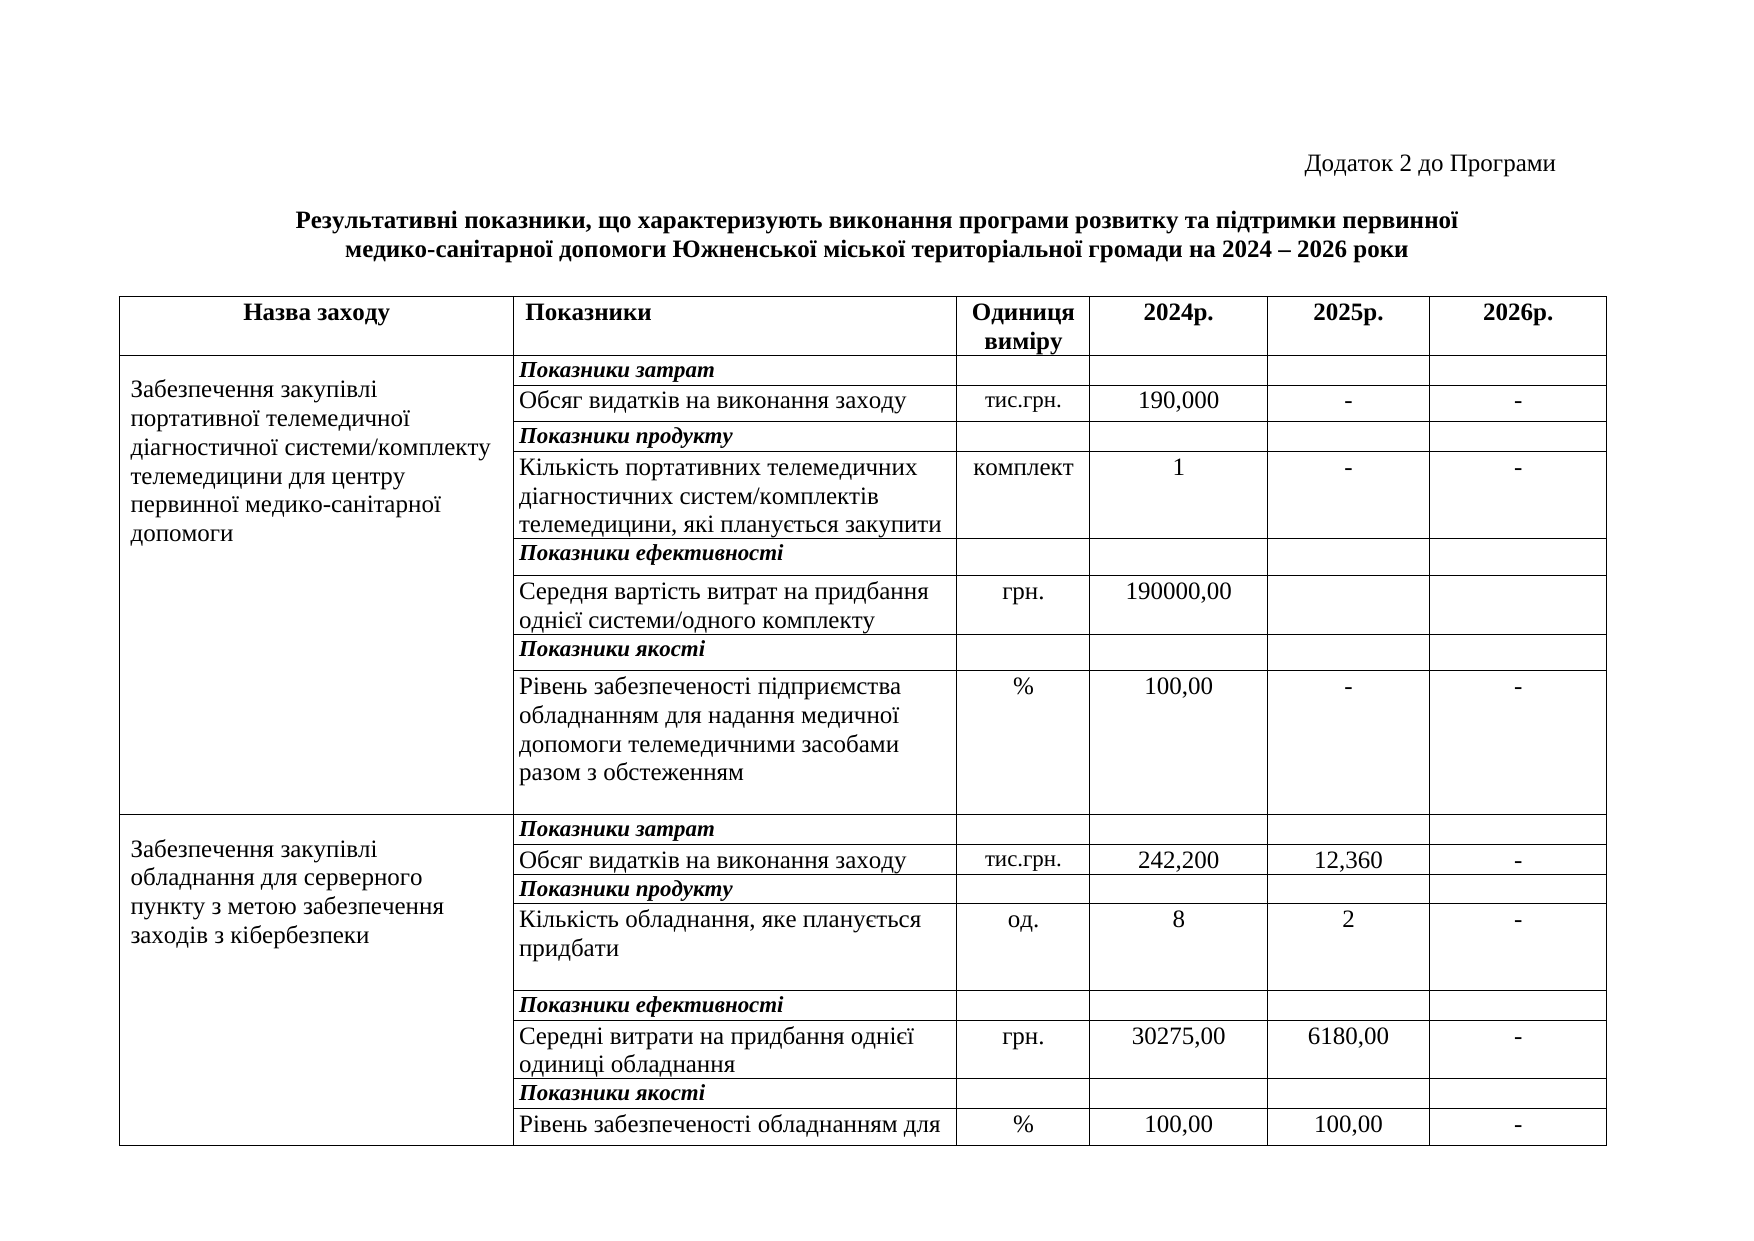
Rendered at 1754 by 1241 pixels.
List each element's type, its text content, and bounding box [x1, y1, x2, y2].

table_cell - [1430, 671, 1606, 814]
table_cell [957, 991, 1089, 1020]
table_cell 100,00 [1268, 1109, 1429, 1145]
table_cell [1430, 875, 1606, 903]
table_cell [1090, 875, 1267, 903]
table_cell [1090, 539, 1267, 575]
table_cell [957, 1079, 1089, 1108]
table_cell Показники якості [514, 1079, 956, 1108]
table_cell [1268, 875, 1429, 903]
table_cell 190000,00 [1090, 576, 1267, 633]
table_cell Показники продукту [514, 875, 956, 903]
text Результативні показники, що характеризують виконання програми розвитку та підтримки первинної [89, 205, 1665, 234]
table_cell Кількість портативних телемедичних діагностичних систем/комплектів телемедицини, які планується закупити [514, 452, 956, 538]
text медико-санітарної допомоги Южненської міської територіальної громади на 2024 – 2026 роки [89, 234, 1665, 263]
table_cell [1430, 635, 1606, 670]
table_cell 2 [1268, 904, 1429, 990]
table_cell Показники якості [514, 635, 956, 670]
table_cell [1268, 1079, 1429, 1108]
table_header 2024р. [1090, 297, 1267, 355]
table_cell - [1430, 452, 1606, 538]
table_cell [957, 875, 1089, 903]
table_cell [1430, 422, 1606, 451]
table_cell 12,360 [1268, 845, 1429, 873]
table_header Показники [514, 297, 956, 355]
table_cell [1268, 635, 1429, 670]
table_cell Обсяг видатків на виконання заходу [514, 845, 956, 873]
table_cell Середня вартість витрат на придбання однієї системи/одного комплекту [514, 576, 956, 633]
table_cell % [957, 1109, 1089, 1145]
table_header 2025р. [1268, 297, 1429, 355]
table_cell [957, 356, 1089, 384]
table_cell [1090, 356, 1267, 384]
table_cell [514, 1109, 956, 1145]
table_cell - [1430, 1021, 1606, 1078]
table_header Одиниця виміру [957, 297, 1089, 355]
table_cell [957, 539, 1089, 575]
table_cell грн. [957, 1021, 1089, 1078]
table_cell [1268, 815, 1429, 844]
table_cell % [957, 671, 1089, 814]
table_cell [1268, 356, 1429, 384]
table_cell [1090, 991, 1267, 1020]
table_cell грн. [957, 576, 1089, 633]
table_cell Кількість обладнання, яке планується придбати [514, 904, 956, 990]
table_cell од. [957, 904, 1089, 990]
table_cell [1430, 815, 1606, 844]
table_cell Середні витрати на придбання однієї одиниці обладнання [514, 1021, 956, 1078]
table_cell комплект [957, 452, 1089, 538]
table_cell - [1268, 671, 1429, 814]
table_cell [957, 635, 1089, 670]
table_cell [1090, 815, 1267, 844]
table_cell [1268, 422, 1429, 451]
table_cell 100,00 [1090, 671, 1267, 814]
table_cell - [1430, 904, 1606, 990]
table_cell [1090, 422, 1267, 451]
table_cell тис.грн. [957, 845, 1089, 873]
table_cell Показники продукту [514, 422, 956, 451]
table_cell 242,200 [1090, 845, 1267, 873]
table_cell - [1430, 386, 1606, 421]
table_cell [1430, 539, 1606, 575]
table_cell - [1430, 845, 1606, 873]
text Додаток 2 до Програми [1121, 148, 1665, 176]
table_cell Показники ефективності [514, 991, 956, 1020]
table_cell [1268, 991, 1429, 1020]
table_cell Показники затрат [514, 356, 956, 384]
table_cell 30275,00 [1090, 1021, 1267, 1078]
table_cell Рівень забезпеченості підприємства обладнанням для надання медичної допомоги телемедичними засобами разом з обстеженням [514, 671, 956, 814]
table_header Назва заходу [120, 297, 513, 355]
table_cell 6180,00 [1268, 1021, 1429, 1078]
table_cell [1090, 635, 1267, 670]
table_cell Обсяг видатків на виконання заходу [514, 386, 956, 421]
table_cell - [1268, 386, 1429, 421]
table_cell 8 [1090, 904, 1267, 990]
table_cell [1268, 539, 1429, 575]
table_cell [1430, 991, 1606, 1020]
table_cell [1090, 1079, 1267, 1108]
table_cell Показники ефективності [514, 539, 956, 575]
table_cell Показники затрат [514, 815, 956, 844]
table_cell 1 [1090, 452, 1267, 538]
table_header 2026р. [1430, 297, 1606, 355]
table_cell - [1430, 1109, 1606, 1145]
table_cell [1268, 576, 1429, 633]
table_cell [1430, 356, 1606, 384]
table_cell Забезпечення закупівлі обладнання для серверного пункту з метою забезпечення заходів з кібербезпеки [120, 815, 513, 1145]
table_cell [1430, 576, 1606, 633]
table_cell Забезпечення закупівлі портативної телемедичної діагностичної системи/комплекту телемедицини для центру первинної медико-санітарної допомоги [120, 356, 513, 814]
table_cell [957, 422, 1089, 451]
table_cell - [1268, 452, 1429, 538]
table_cell 190,000 [1090, 386, 1267, 421]
table_cell 100,00 [1090, 1109, 1267, 1145]
table_cell [1430, 1079, 1606, 1108]
table_cell [957, 815, 1089, 844]
table_cell тис.грн. [957, 386, 1089, 421]
